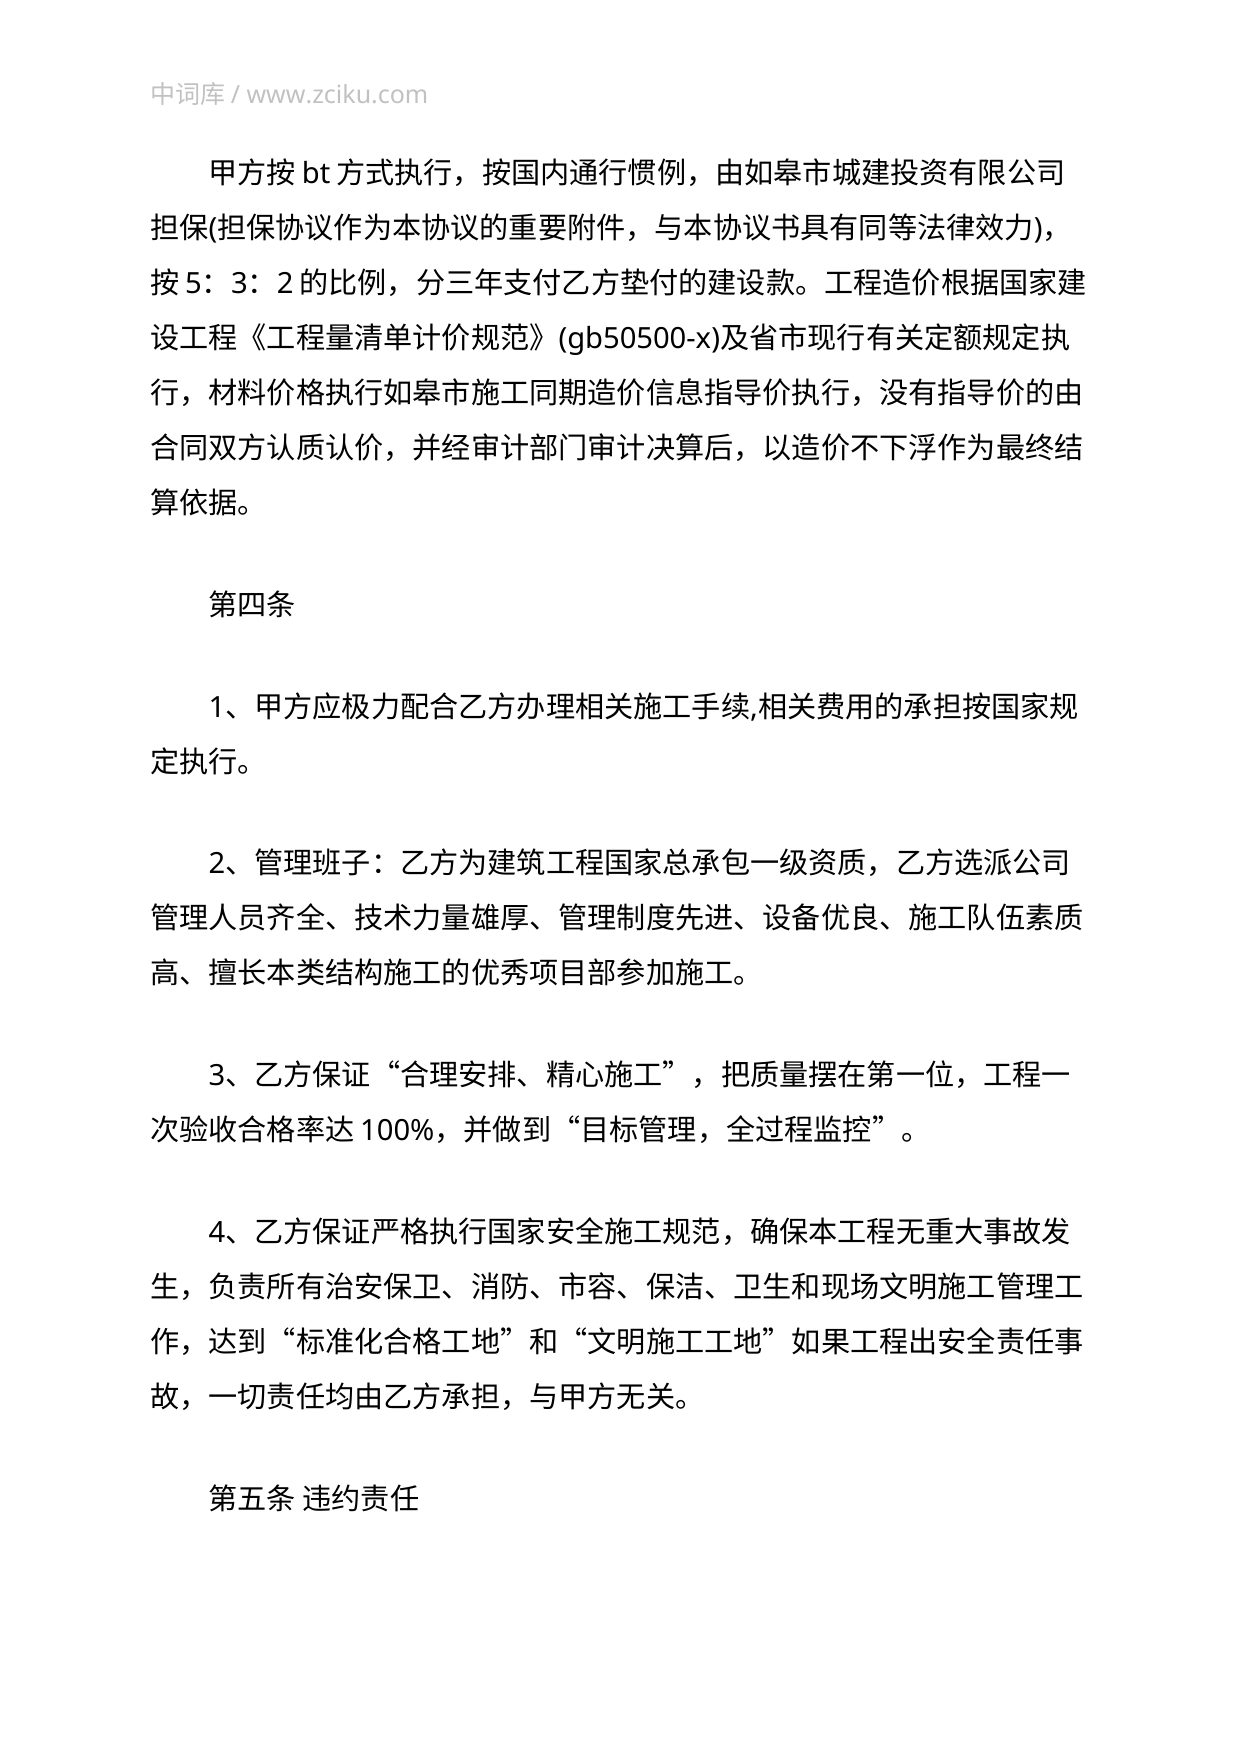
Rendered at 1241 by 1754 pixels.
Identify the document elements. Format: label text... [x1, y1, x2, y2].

text 2、管理班子：乙方为建筑工程国家总承包一级资质，乙方选派公司管理人员齐全、技术力量雄厚、管理制度先进、设备优良、施工队伍素质高、擅长本类结构施工的优秀项目部参加施工。 [150, 840, 1090, 992]
text 第五条 违约责任 [150, 1475, 1090, 1518]
text 4、乙方保证严格执行国家安全施工规范，确保本工程无重大事故发生，负责所有治安保卫、消防、市容、保洁、卫生和现场文明施工管理工作，达到“标准化合格工地”和“文明施工工地”如果工程出安全责任事故，一切责任均由乙方承担，与甲方无关。 [150, 1209, 1090, 1416]
text 1、甲方应极力配合乙方办理相关施工手续,相关费用的承担按国家规定执行。 [150, 683, 1090, 781]
text 3、乙方保证“合理安排、精心施工”，把质量摆在第一位，工程一次验收合格率达100%，并做到“目标管理，全过程监控”。 [150, 1052, 1090, 1149]
text 甲方按bt方式执行，按国内通行惯例，由如皋市城建投资有限公司担保(担保协议作为本协议的重要附件，与本协议书具有同等法律效力)，按5：3：2的比例，分三年支付乙方垫付的建设款。工程造价根据国家建设工程《工程量清单计价规范》(gb50500-x)及省市现行有关定额规定执行，材料价格执行如皋市施工同期造价信息指导价执行，没有指导价的由合同双方认质认价，并经审计部门审计决算后，以造价不下浮作为最终结算依据。 [150, 150, 1090, 522]
text 第四条 [150, 582, 1090, 624]
